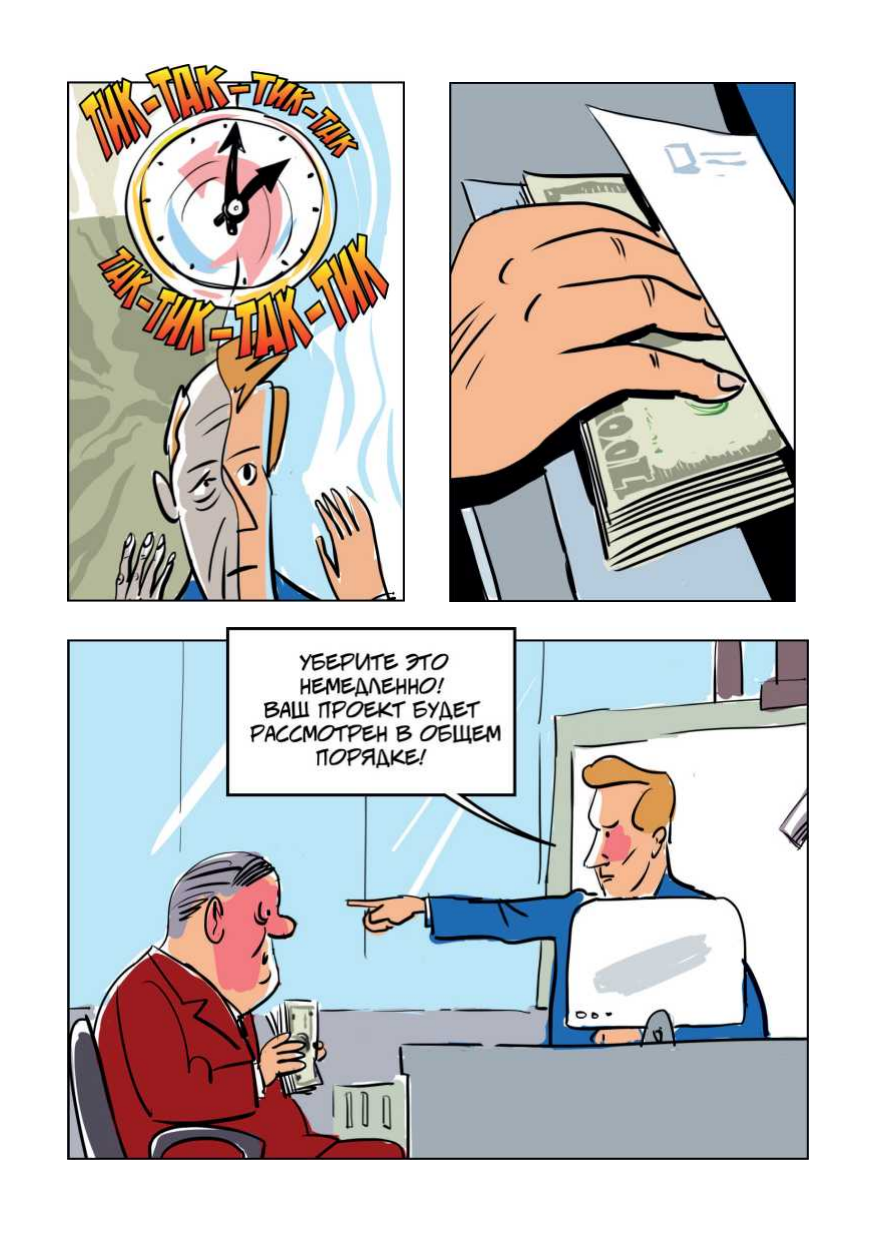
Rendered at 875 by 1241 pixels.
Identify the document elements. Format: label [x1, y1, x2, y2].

picture [67, 64, 405, 602]
picture [449, 82, 796, 602]
picture [67, 627, 809, 1160]
